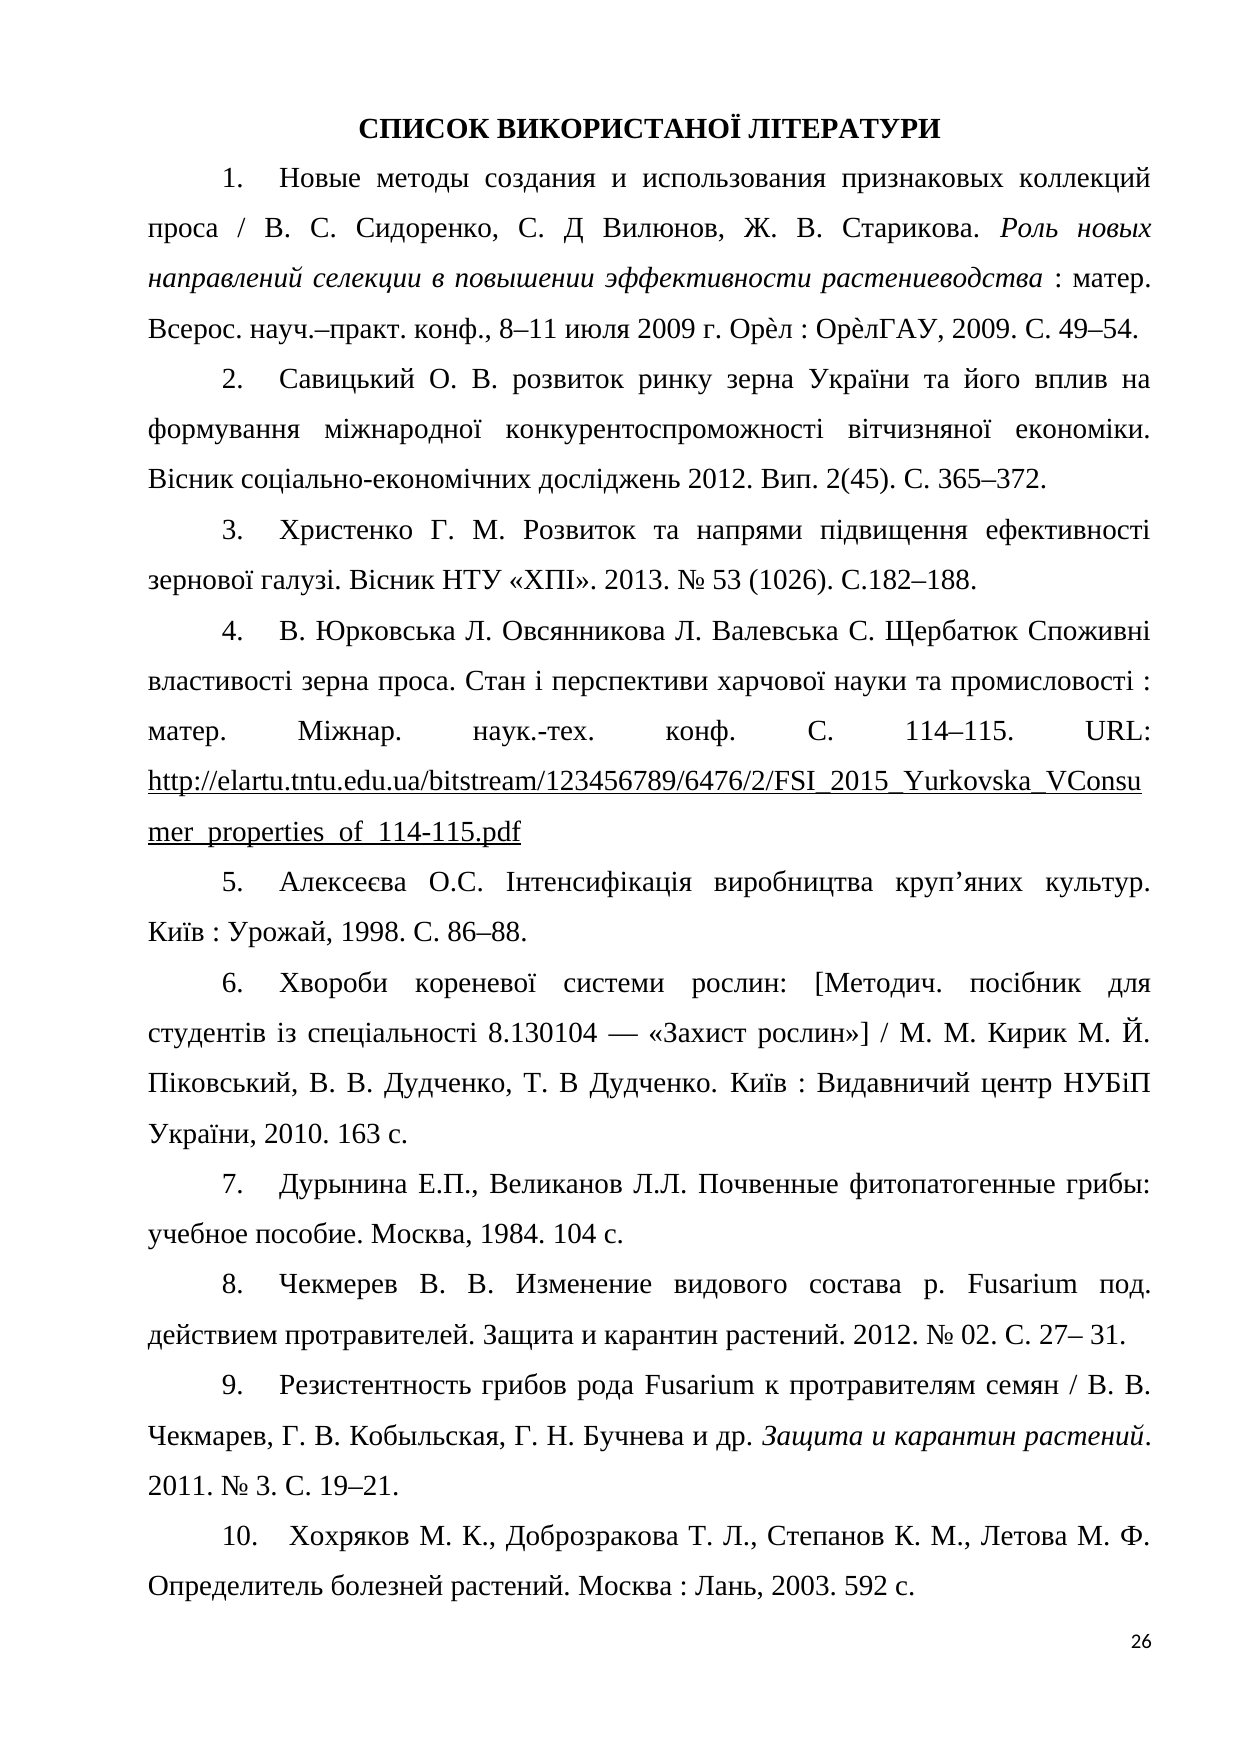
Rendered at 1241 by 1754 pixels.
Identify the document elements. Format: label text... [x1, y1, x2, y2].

list Алексеєва О.С. Інтенсифікація виробництва круп’яних культур. Київ : Урожай, 1998. С. 86–88. [148, 864, 1152, 948]
list Резистентность грибов рода Fusarium к протравителям семян / В. В. Чекмарев, Г. В. Кобыльская, Г. Н. Бучнева и др. Защита и карантин растений. 2011. № 3. С. 19–21. [148, 1367, 1152, 1501]
list Христенко Г. М. Розвиток та напрями підвищення ефективності зернової галузі. Вісник НТУ «ХПІ». 2013. № 53 (1026). С.182–188. [148, 512, 1152, 596]
list Савицький О. В. розвиток ринку зерна України та його вплив на формування міжнародної конкурентоспроможності вітчизняної економіки. Вісник соціально-економічних досліджень 2012. Вип. 2(45). С. 365–372. [148, 361, 1152, 495]
list Чекмерев В. В. Изменение видового состава р. Fusarium под. действием протравителей. Защита и карантин растений. 2012. № 02. С. 27– 31. [148, 1267, 1152, 1351]
list Дурынина Е.П., Великанов Л.Л. Почвенные фитопатогенные грибы: учебное пособие. Москва, 1984. 104 с. [148, 1166, 1152, 1250]
list Хвороби кореневої системи рослин: [Методич. посібник для студентів із спеціальності 8.130104 — «Захист рослин»] / М. М. Кирик М. Й. Піковський, В. В. Дудченко, Т. В Дудченко. Київ : Видавничий центр НУБіП України, 2010. 163 с. [148, 965, 1152, 1149]
list В. Юрковська Л. Овсянникова Л. Валевська С. Щербатюк Споживні властивості зерна проса. Стан і перспективи харчової науки та промисловості : матер. Міжнар. наук.-тех. конф. С. 114–115. URL: http://elartu.tntu.edu.ua/bitstream/123456789/6476/2/FSI_2015_Yurkovska_VConsumer_properties_of_114-115.pdf [148, 613, 1152, 847]
text СПИСОК ВИКОРИСТАНОЇ ЛІТЕРАТУРИ [148, 118, 1152, 143]
list Новые методы создания и использования признаковых коллекций проса / В. С. Сидоренко, С. Д Вилюнов, Ж. В. Старикова. Роль новых направлений селекции в повышении эффективности растениеводства : матер. Всерос. науч.–практ. конф., 8–11 июля 2009 г. Орѐл : ОрѐлГАУ, 2009. С. 49–54. [148, 160, 1152, 344]
list Хохряков М. К., Доброзракова Т. Л., Степанов К. М., Летова М. Ф. Определитель болезней растений. Москва : Лань, 2003. 592 с. [148, 1518, 1152, 1602]
